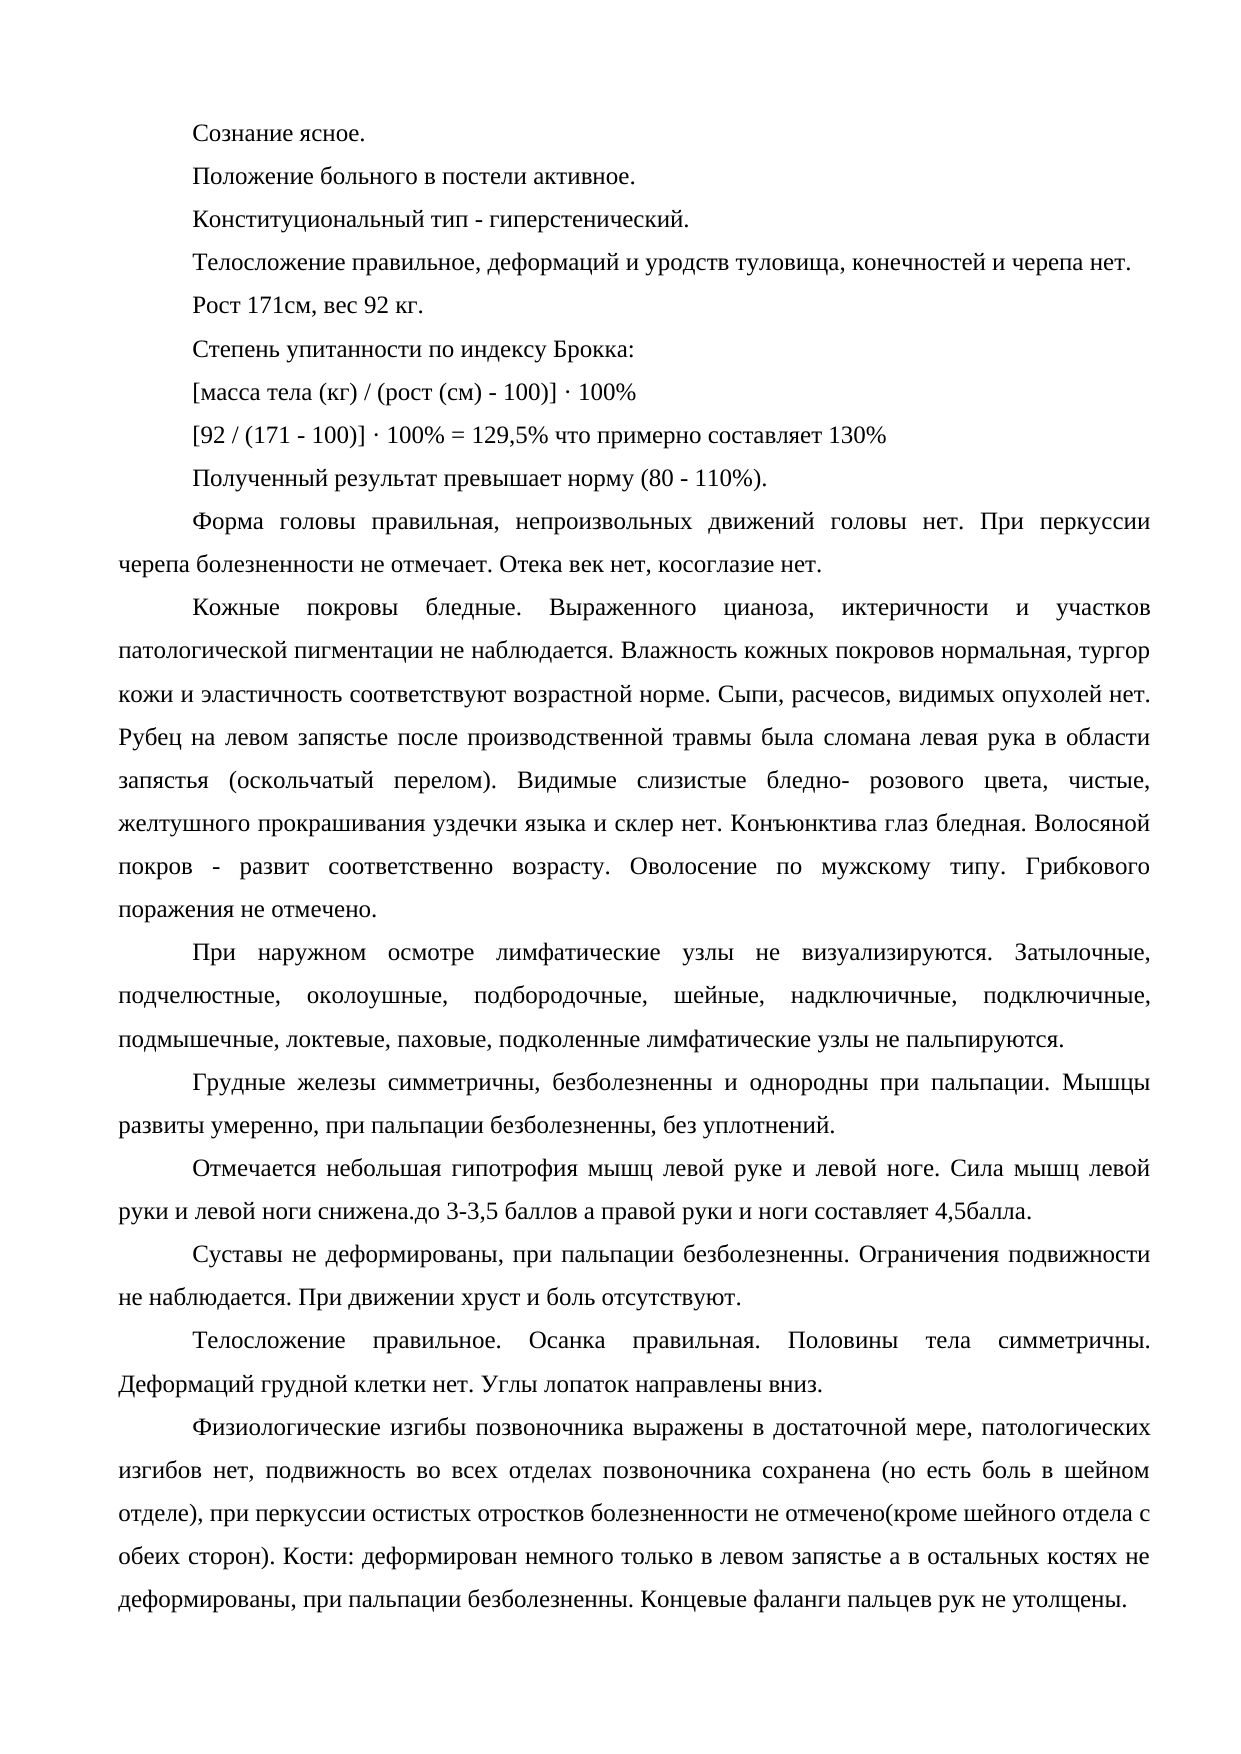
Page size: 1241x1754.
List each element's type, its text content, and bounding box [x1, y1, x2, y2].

text [масса тела (кг) / (рост (см) - 100)] · 100% [118, 377, 1152, 406]
text При наружном осмотре лимфатические узлы не визуализируются. Затылочные, подчелюстные, околоушные, подбородочные, шейные, надключичные, подключичные, подмышечные, локтевые, паховые, подколенные лимфатические узлы не пальпируются. [118, 937, 1152, 1052]
text Физиологические изгибы позвоночника выражены в достаточной мере, патологических изгибов нет, подвижность во всех отделах позвоночника сохранена (но есть боль в шейном отделе), при перкуссии остистых отростков болезненности не отмечено(кроме шейного отдела с обеих сторон). Кости: деформирован немного только в левом запястье а в остальных костях не деформированы, при пальпации безболезненны. Концевые фаланги пальцев рук не утолщены. [118, 1412, 1152, 1613]
text Степень упитанности по индексу Брокка: [118, 334, 1152, 362]
text [92 / (171 - 100)] · 100% = 129,5% что примерно составляет 130% [118, 420, 1152, 449]
text Отмечается небольшая гипотрофия мышц левой руке и левой ноге. Сила мышц левой руки и левой ноги снижена.до 3-3,5 баллов а правой руки и ноги составляет 4,5балла. [118, 1153, 1152, 1225]
text Сознание ясное. [118, 118, 1152, 147]
text Суставы не деформированы, при пальпации безболезненны. Ограничения подвижности не наблюдается. При движении хруст и боль отсутствуют. [118, 1239, 1152, 1311]
text Кожные покровы бледные. Выраженного цианоза, иктеричности и участков патологической пигментации не наблюдается. Влажность кожных покровов нормальная, тургор кожи и эластичность соответствуют возрастной норме. Сыпи, расчесов, видимых опухолей нет. Рубец на левом запястье после производственной травмы была сломана левая рука в области запястья (оскольчатый перелом). Видимые слизистые бледно- розового цвета, чистые, желтушного прокрашивания уздечки языка и склер нет. Конъюнктива глаз бледная. Волосяной покров - развит соответственно возрасту. Оволосение по мужскому типу. Грибкового поражения не отмечено. [118, 592, 1152, 923]
text Грудные железы симметричны, безболезненны и однородны при пальпации. Мышцы развиты умеренно, при пальпации безболезненны, без уплотнений. [118, 1067, 1152, 1139]
text Положение больного в постели активное. [118, 161, 1152, 190]
text Форма головы правильная, непроизвольных движений головы нет. При перкуссии черепа болезненности не отмечает. Отека век нет, косоглазие нет. [118, 506, 1152, 578]
text Телосложение правильное. Осанка правильная. Половины тела симметричны. Деформаций грудной клетки нет. Углы лопаток направлены вниз. [118, 1326, 1152, 1397]
text Телосложение правильное, деформаций и уродств туловища, конечностей и черепа нет. [118, 247, 1152, 276]
text Рост 171см, вес . [118, 291, 1152, 319]
text Полученный результат превышает норму (80 - 110%). [118, 463, 1152, 492]
text Конституциональный тип - гиперстенический. [118, 204, 1152, 233]
